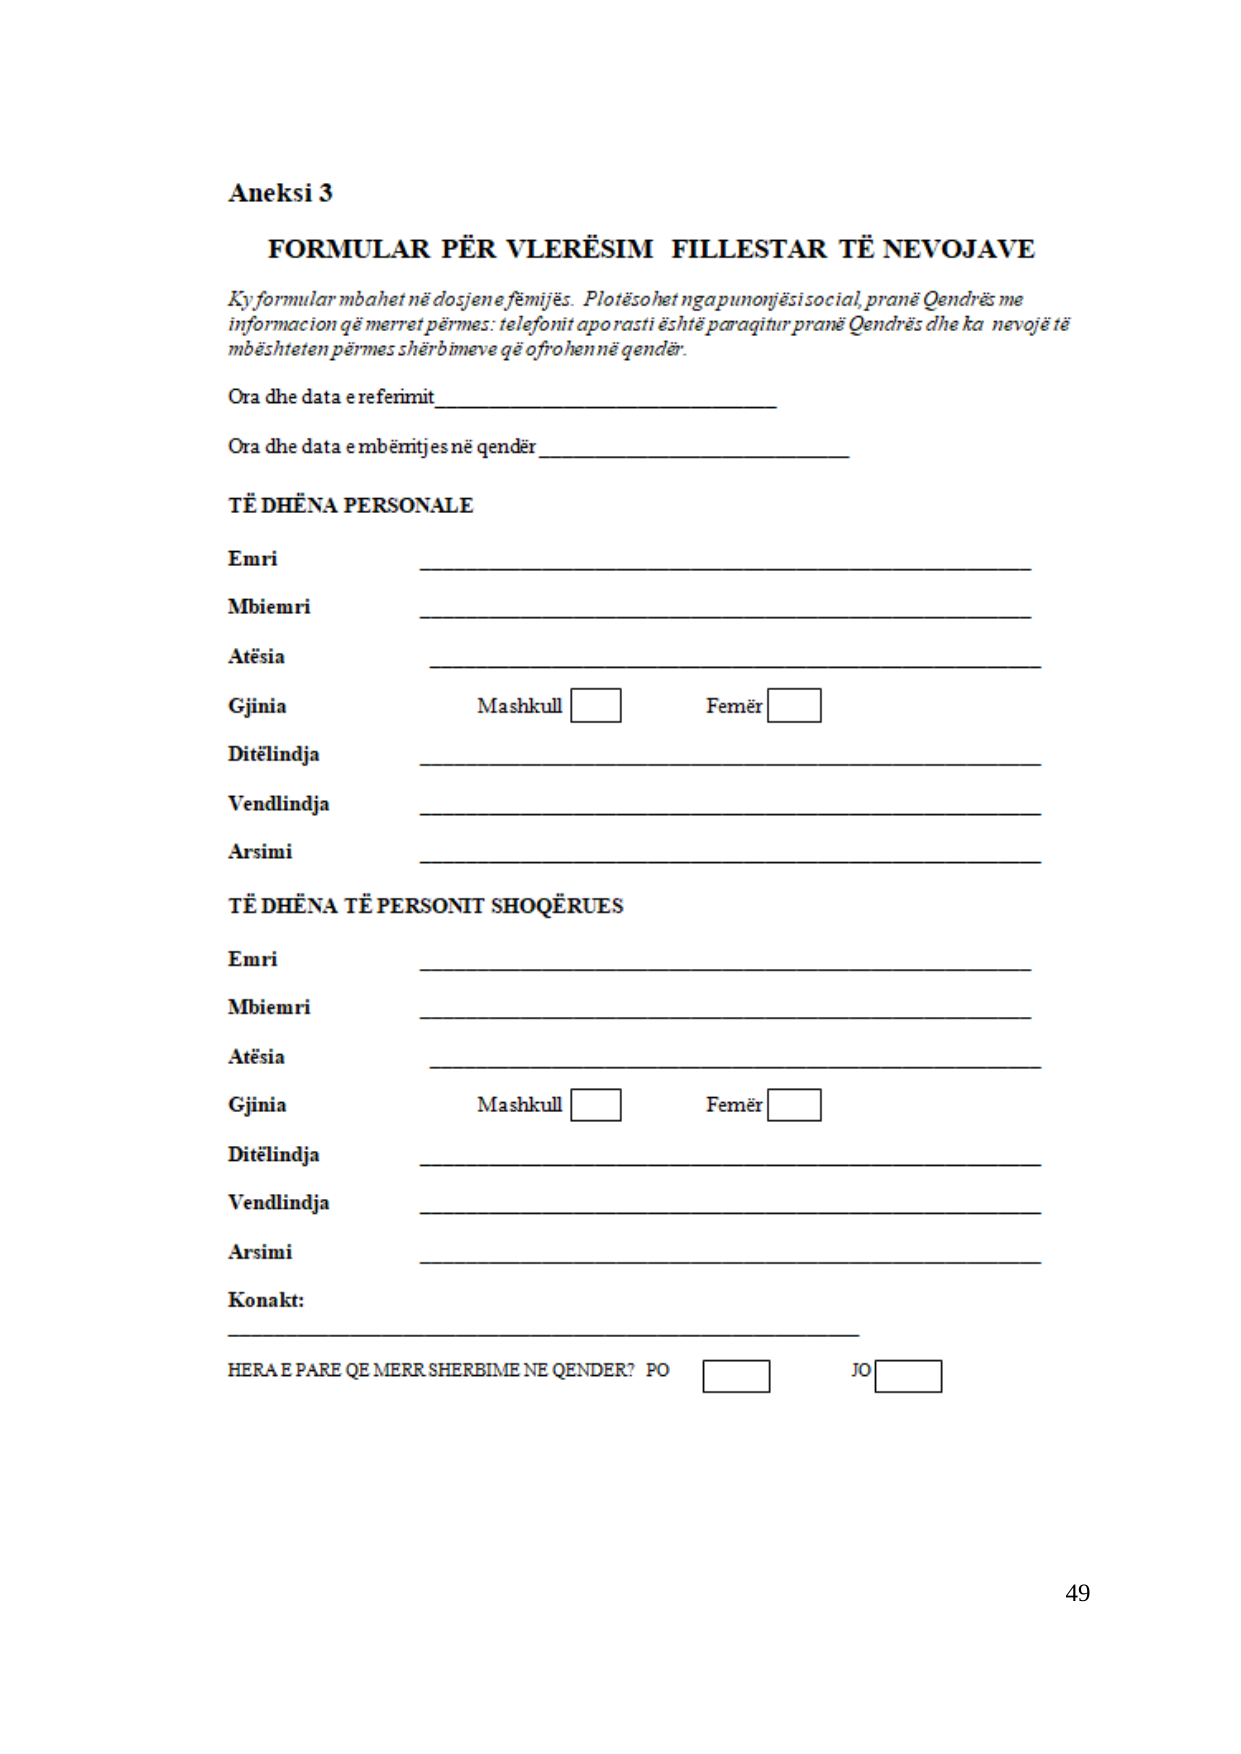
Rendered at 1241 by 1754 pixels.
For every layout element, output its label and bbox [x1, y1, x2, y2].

picture [177, 147, 1109, 1415]
